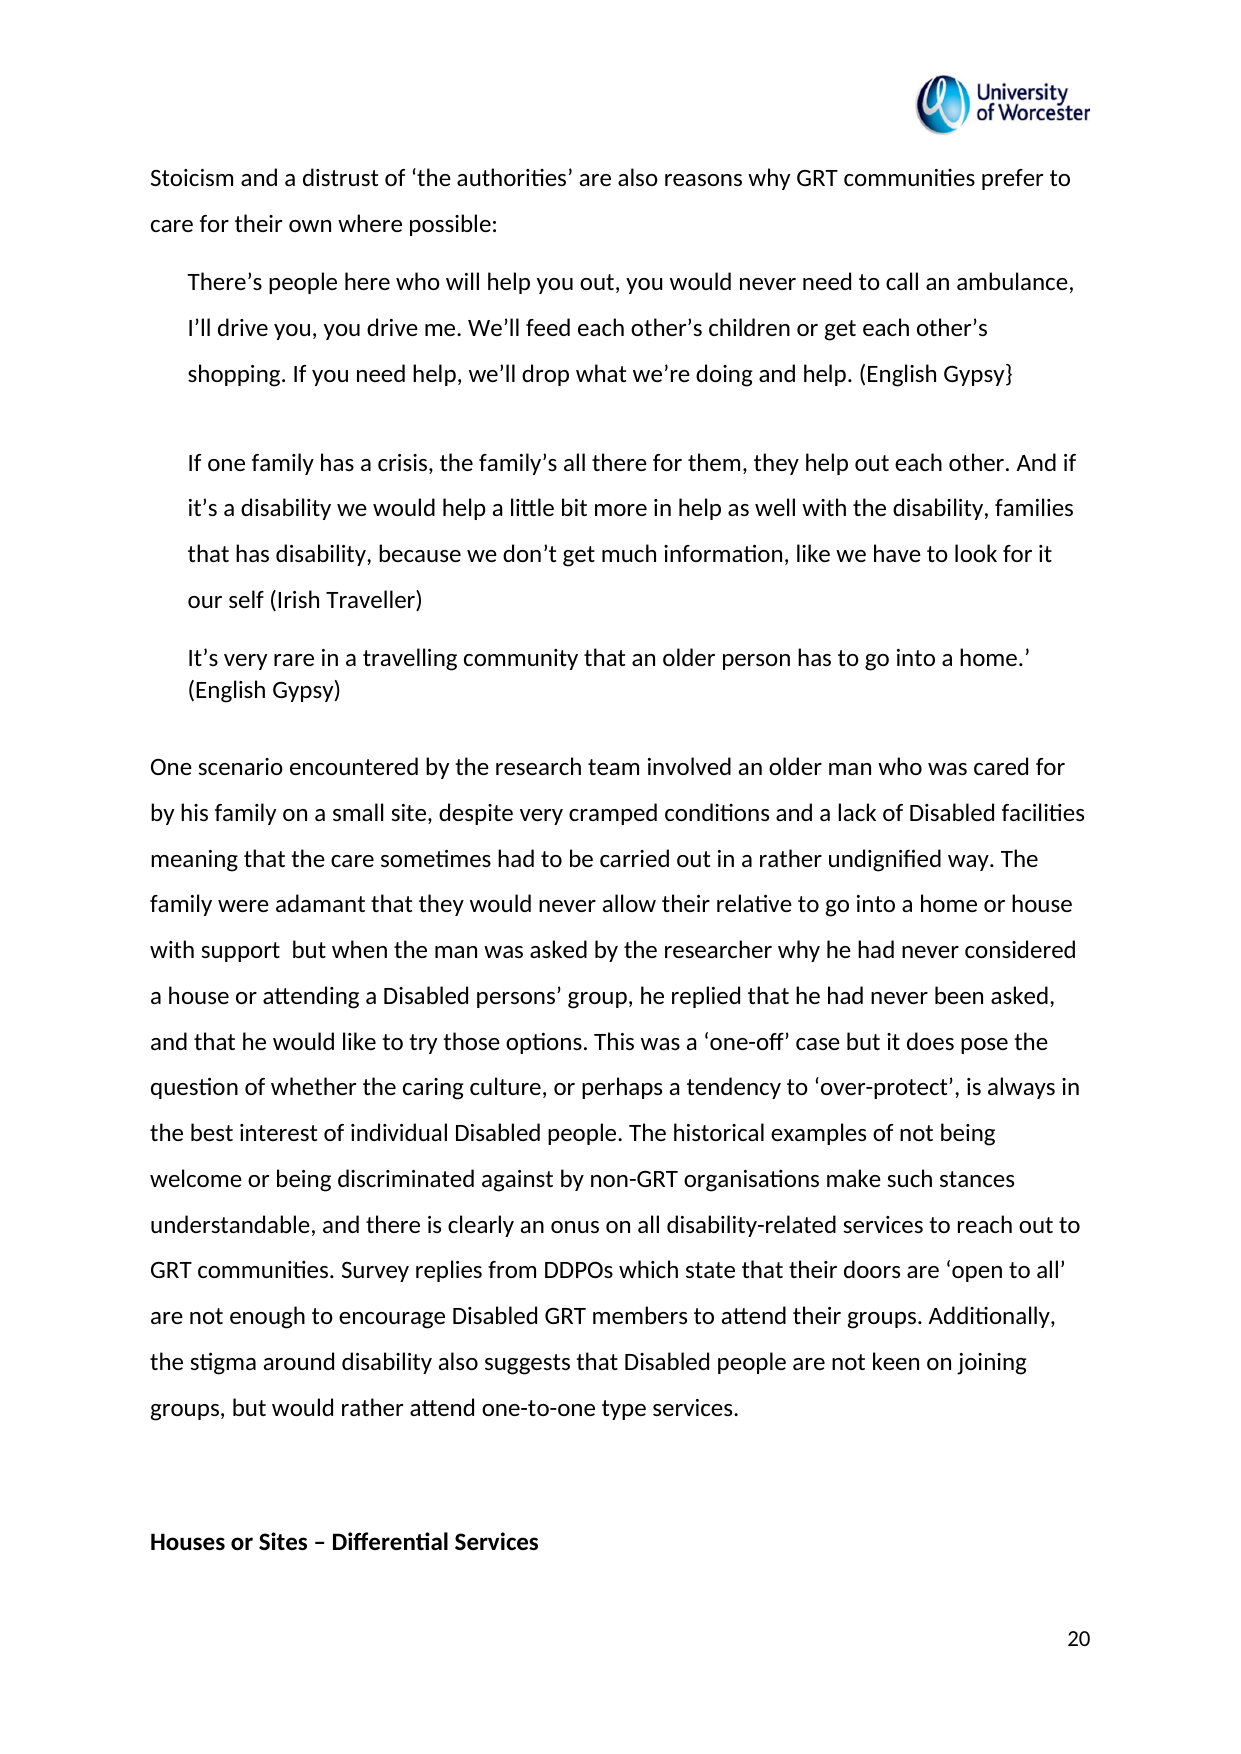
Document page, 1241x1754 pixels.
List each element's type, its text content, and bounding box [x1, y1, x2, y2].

text One scenario encountered by the research team involved an older man who was cared for by his family on a small site, despite very cramped conditions and a lack of Disabled facilities meaning that the care sometimes had to be carried out in a rather undignified way. The family were adamant that they would never allow their relative to go into a home or house with support but when the man was asked by the researcher why he had never considered a house or attending a Disabled persons’ group, he replied that he had never been asked, and that he would like to try those options. This was a ‘one-off’ case but it does pose the question of whether the caring culture, or perhaps a tendency to ‘over-protect’, is always in the best interest of individual Disabled people. The historical examples of not being welcome or being discriminated against by non-GRT organisations make such stances understandable, and there is clearly an onus on all disability-related services to reach out to GRT communities. Survey replies from DDPOs which state that their doors are ‘open to all’ are not enough to encourage Disabled GRT members to attend their groups. Additionally, the stigma around disability also suggests that Disabled people are not keen on joining groups, but would rather attend one-to-one type services. [150, 751, 1090, 1422]
list It’s very rare in a travelling community that an older person has to go into a home.’ (English Gypsy) [187, 642, 1090, 705]
text If one family has a crisis, the family’s all there for them, they help out each other. And if it’s a disability we would help a little bit more in help as well with the disability, families that has disability, because we don’t get much information, like we have to look for it our self (Irish Traveller) [187, 447, 1090, 614]
picture [915, 73, 1091, 135]
text Stoicism and a distrust of ‘the authorities’ are also reasons why GRT communities prefer to care for their own where possible: [150, 162, 1090, 239]
text There’s people here who will help you out, you would never need to call an ambulance, I’ll drive you, you drive me. We’ll feed each other’s children or get each other’s shopping. If you need help, we’ll drop what we’re doing and help. (English Gypsy} [187, 266, 1090, 388]
text Houses or Sites – Differential Services [150, 1526, 1090, 1557]
